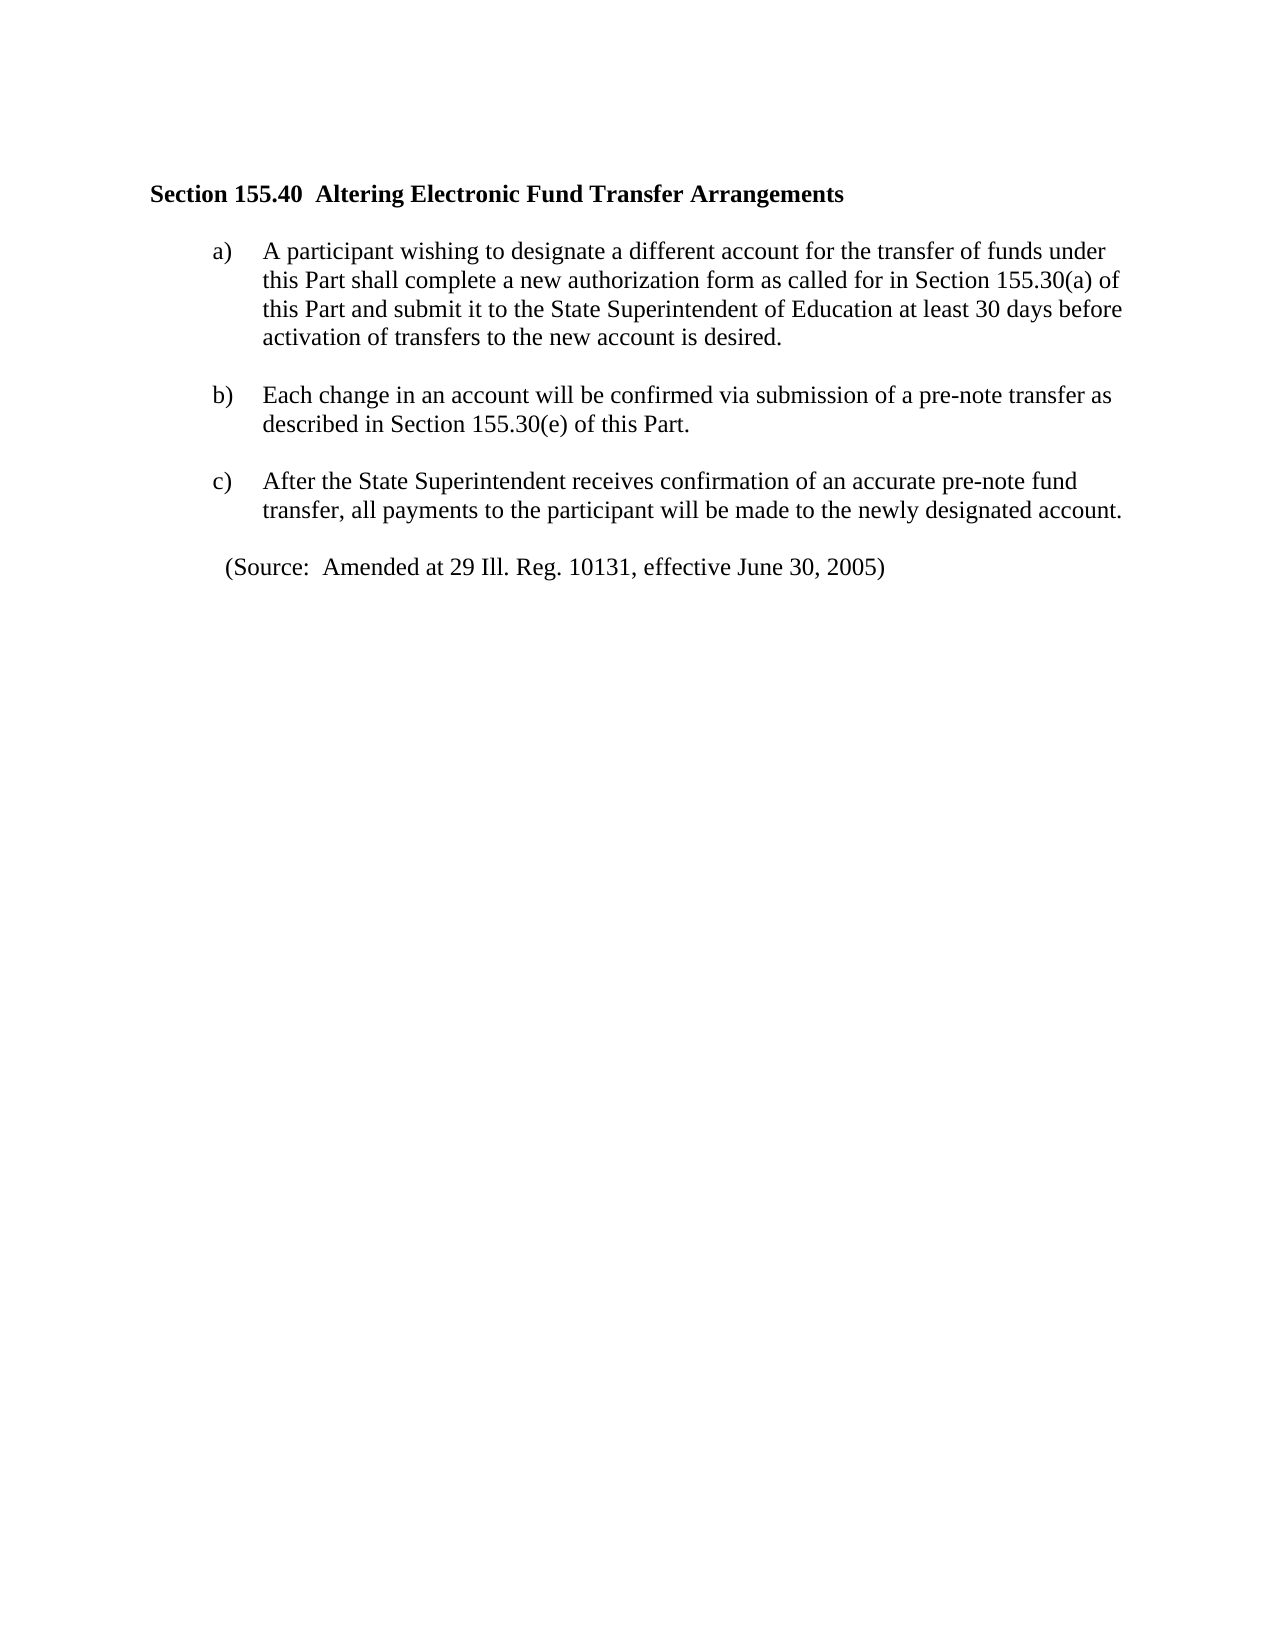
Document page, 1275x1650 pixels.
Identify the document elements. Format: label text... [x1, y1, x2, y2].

text (Source: Amended at 29 Ill. Reg. 10131, effective June 30, 2005) [150, 552, 1125, 581]
text Section 155.40 Altering Electronic Fund Transfer Arrangements [150, 179, 1125, 207]
text c) After the State Superintendent receives confirmation of an accurate pre-note fund transfer, all payments to the participant will be made to the newly designated account. [212, 466, 1125, 524]
text a) A participant wishing to designate a different account for the transfer of funds under this Part shall complete a new authorization form as called for in Section 155.30(a) of this Part and submit it to the State Superintendent of Education at least 30 days before activation of transfers to the new account is desired. [212, 236, 1125, 351]
text b) Each change in an account will be confirmed via submission of a pre-note transfer as described in Section 155.30(e) of this Part. [212, 380, 1125, 437]
